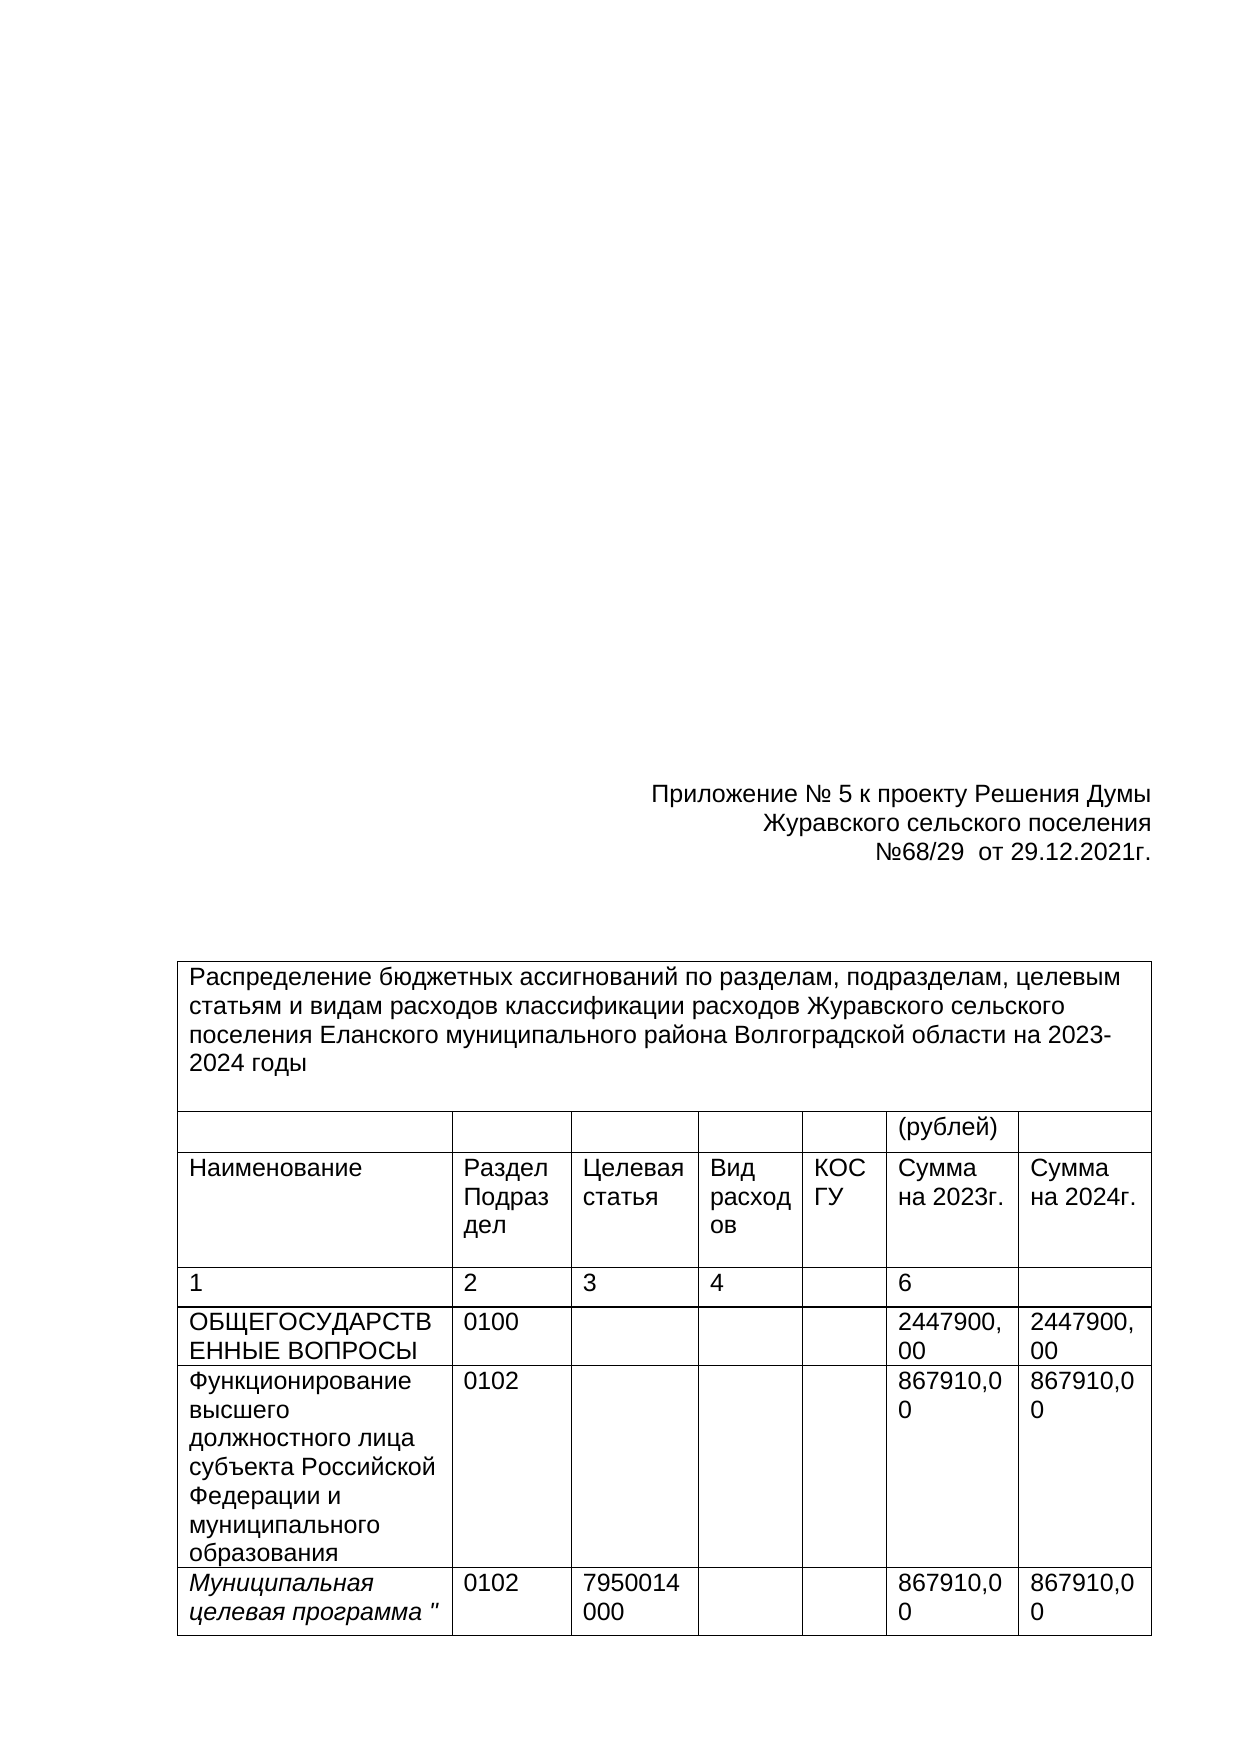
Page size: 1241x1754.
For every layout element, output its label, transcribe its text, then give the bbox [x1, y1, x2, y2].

table_cell КОСГУ [803, 1153, 886, 1267]
table_cell 7950014000 [572, 1568, 698, 1635]
table_cell Сумма на 2024г. [1019, 1153, 1151, 1267]
table_cell 3 [572, 1268, 698, 1306]
table_cell (рублей) [887, 1112, 1018, 1152]
table_cell 0100 [453, 1308, 571, 1365]
table_cell 0102 [453, 1366, 571, 1567]
table_cell 867910,00 [887, 1568, 1018, 1635]
table_cell 2 [453, 1268, 571, 1306]
table_cell [803, 1308, 886, 1365]
table_cell 6 [887, 1268, 1018, 1306]
table_cell [178, 1112, 452, 1152]
table_cell Раздел Подраздел [453, 1153, 571, 1267]
table_header Распределение бюджетных ассигнований по разделам, подразделам, целевым статьям и видам расходов классификации расходов Журавского сельского поселения Еланского муниципального района Волгоградской области на 2023-2024 годы [178, 962, 1151, 1111]
table_cell [803, 1568, 886, 1635]
table_cell [699, 1112, 802, 1152]
table_cell [699, 1568, 802, 1635]
table_cell [572, 1366, 698, 1567]
table_cell Сумма на 2023г. [887, 1153, 1018, 1267]
table_cell [1019, 1268, 1151, 1306]
table_cell [803, 1268, 886, 1306]
table_cell [1019, 1112, 1151, 1152]
text Журавского сельского поселения [177, 808, 1152, 837]
table_cell Вид расходов [699, 1153, 802, 1267]
table_cell [453, 1112, 571, 1152]
table_cell [572, 1112, 698, 1152]
table_cell 867910,00 [1019, 1568, 1151, 1635]
table_cell ОБЩЕГОСУДАРСТВЕННЫЕ ВОПРОСЫ [178, 1308, 452, 1365]
table_cell [699, 1366, 802, 1567]
table_cell [803, 1366, 886, 1567]
text №68/29 от 29.12.2021г. [177, 837, 1152, 866]
table_cell 2447900,00 [887, 1308, 1018, 1365]
table_cell [803, 1112, 886, 1152]
table_cell Целевая статья [572, 1153, 698, 1267]
table_cell [572, 1308, 698, 1365]
table_cell 867910,00 [887, 1366, 1018, 1567]
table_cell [178, 1568, 452, 1635]
table_cell 1 [178, 1268, 452, 1306]
table_cell Наименование [178, 1153, 452, 1267]
table_cell 2447900,00 [1019, 1308, 1151, 1365]
text Приложение № 5 к проекту Решения Думы [177, 779, 1152, 808]
table_cell 4 [699, 1268, 802, 1306]
table_cell Функционирование высшего должностного лица субъекта Российской Федерации и муниципального образования [178, 1366, 452, 1567]
table_cell 0102 [453, 1568, 571, 1635]
table_cell 867910,00 [1019, 1366, 1151, 1567]
table_cell [699, 1308, 802, 1365]
